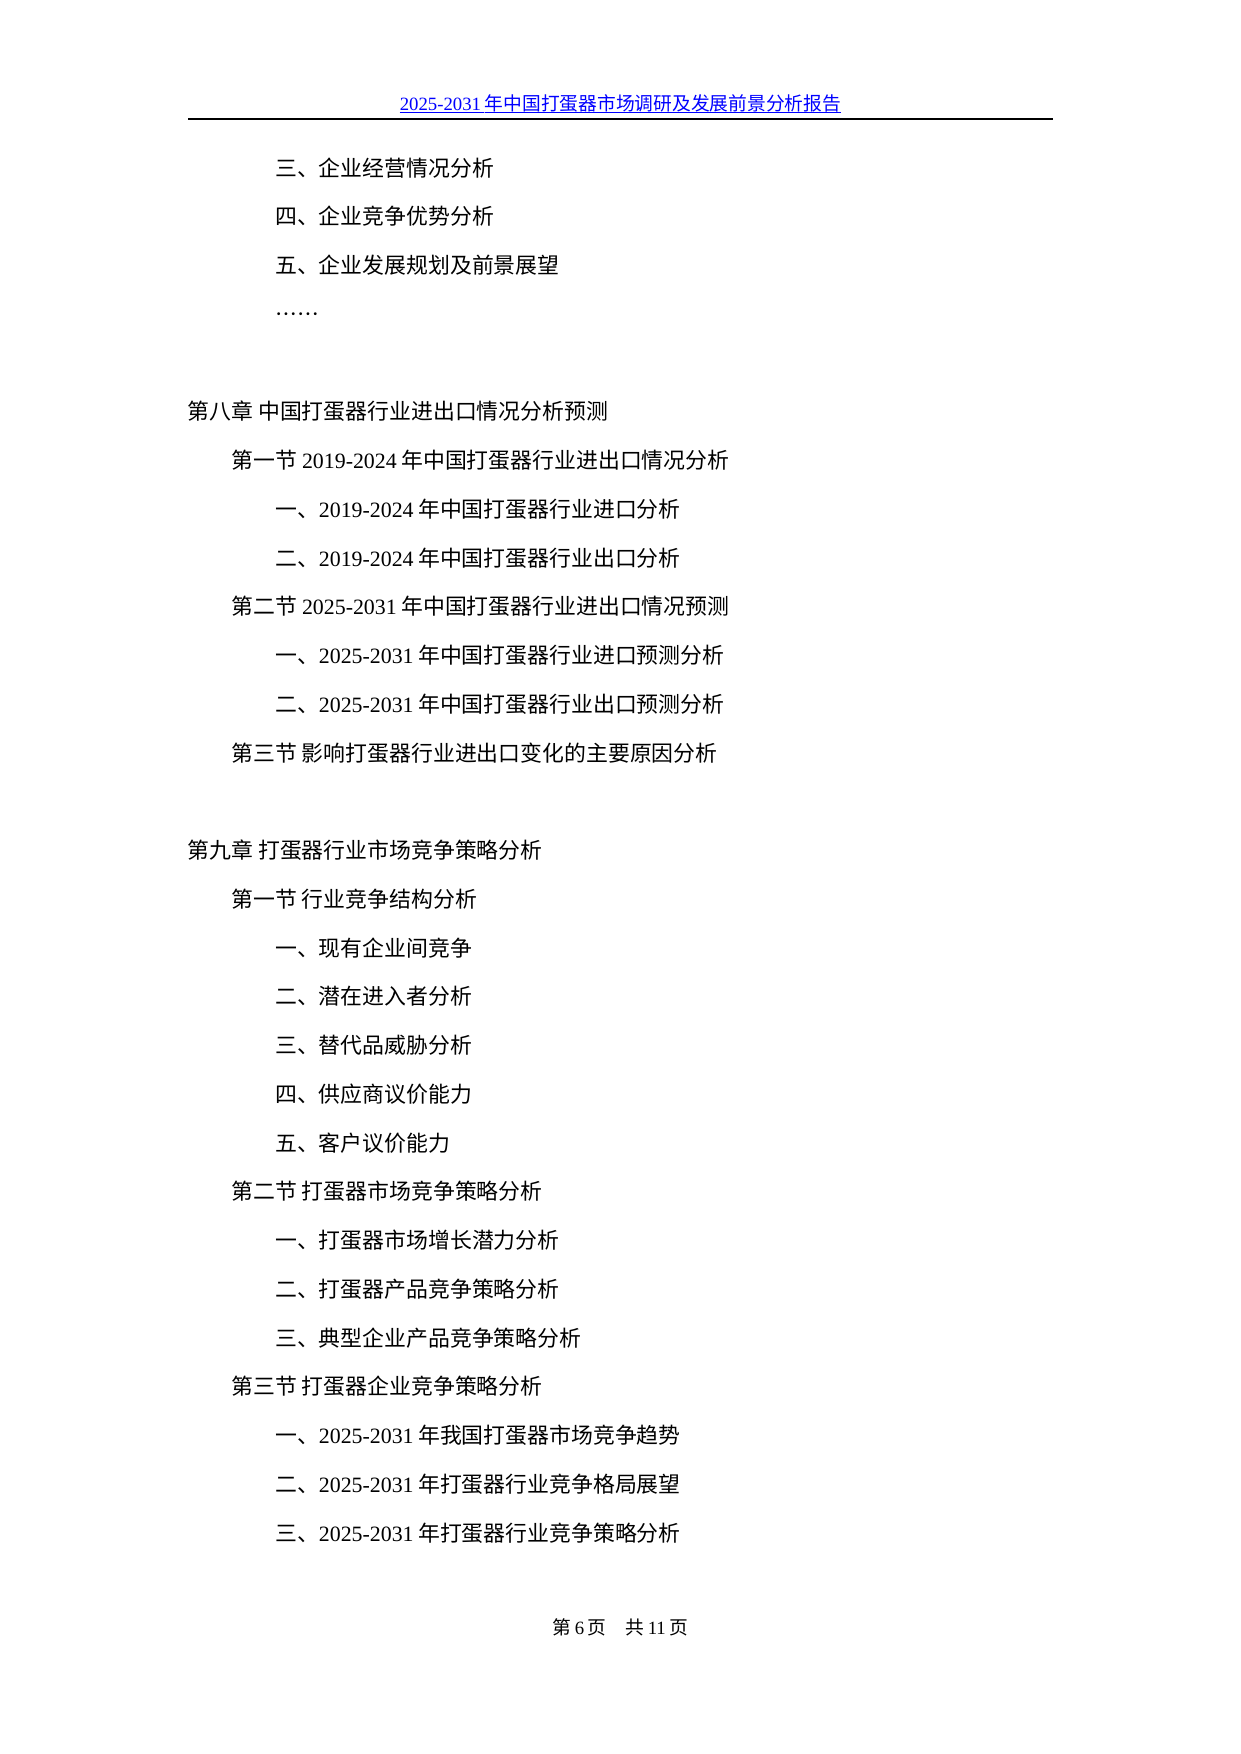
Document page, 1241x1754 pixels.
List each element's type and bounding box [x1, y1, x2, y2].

text [187, 150, 1053, 1548]
